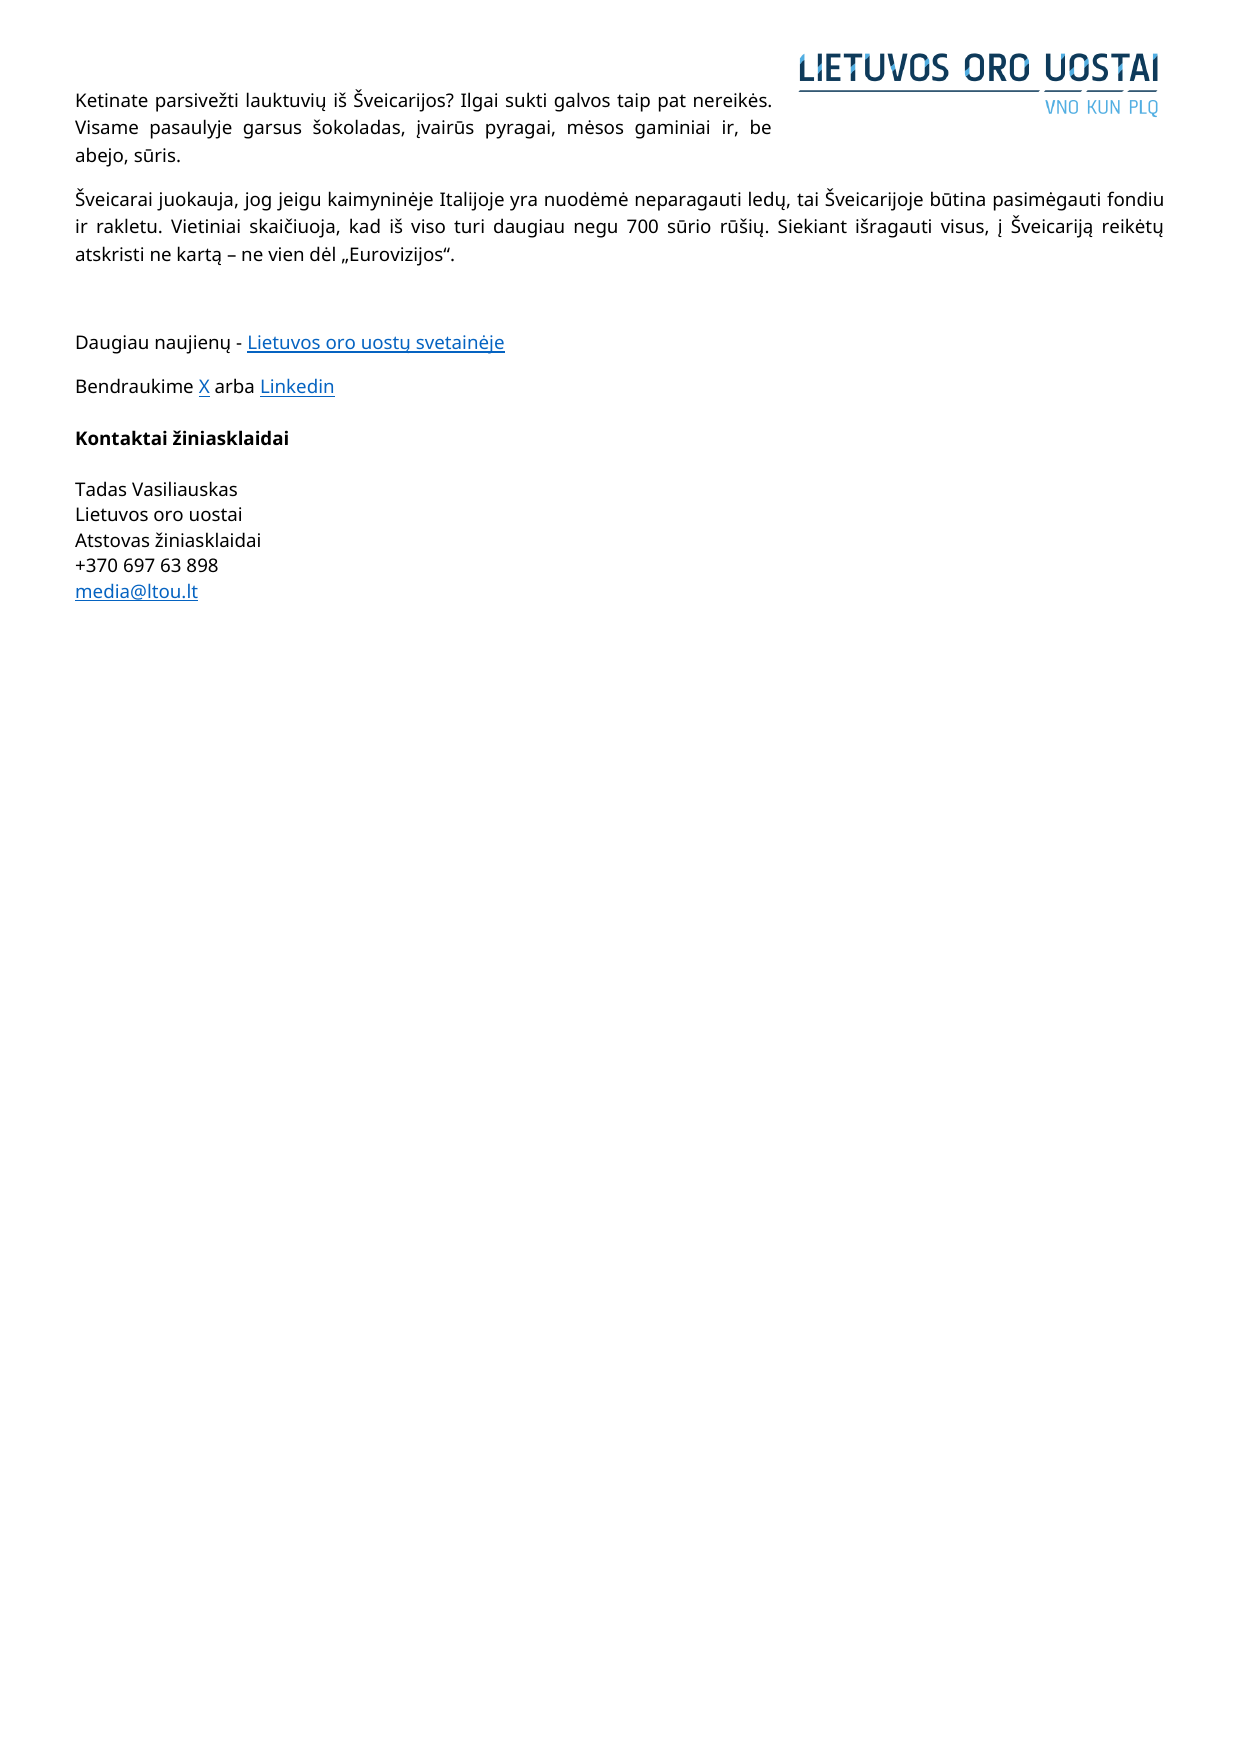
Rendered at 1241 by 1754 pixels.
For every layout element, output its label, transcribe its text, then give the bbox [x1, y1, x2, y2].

text Bendraukime X arba Linkedin [75, 374, 1165, 399]
picture [791, 41, 1166, 126]
text Šveicarai juokauja, jog jeigu kaimyninėje Italijoje yra nuodėmė neparagauti ledų, tai Šveicarijoje būtina pasimėgauti fondiu ir rakletu. Vietiniai skaičiuoja, kad iš viso turi daugiau negu 700 sūrio rūšių. Siekiant išragauti visus, į Šveicariją reikėtų atskristi ne kartą – ne vien dėl „Eurovizijos“. [75, 186, 1165, 267]
text Daugiau naujienų - Lietuvos oro uostų svetainėje [75, 329, 1165, 355]
text Atstovas žiniasklaidai +370 697 63 898 media@ltou.lt [75, 527, 1165, 603]
text Tadas Vasiliauskas Lietuvos oro uostai [75, 476, 1165, 527]
text Ketinate parsivežti lauktuvių iš Šveicarijos? Ilgai sukti galvos taip pat nereikės. Visame pasaulyje garsus šokoladas, įvairūs pyragai, mėsos gaminiai ir, be abejo, sūris. [75, 87, 1165, 168]
text Kontaktai žiniasklaidai [75, 425, 1165, 450]
